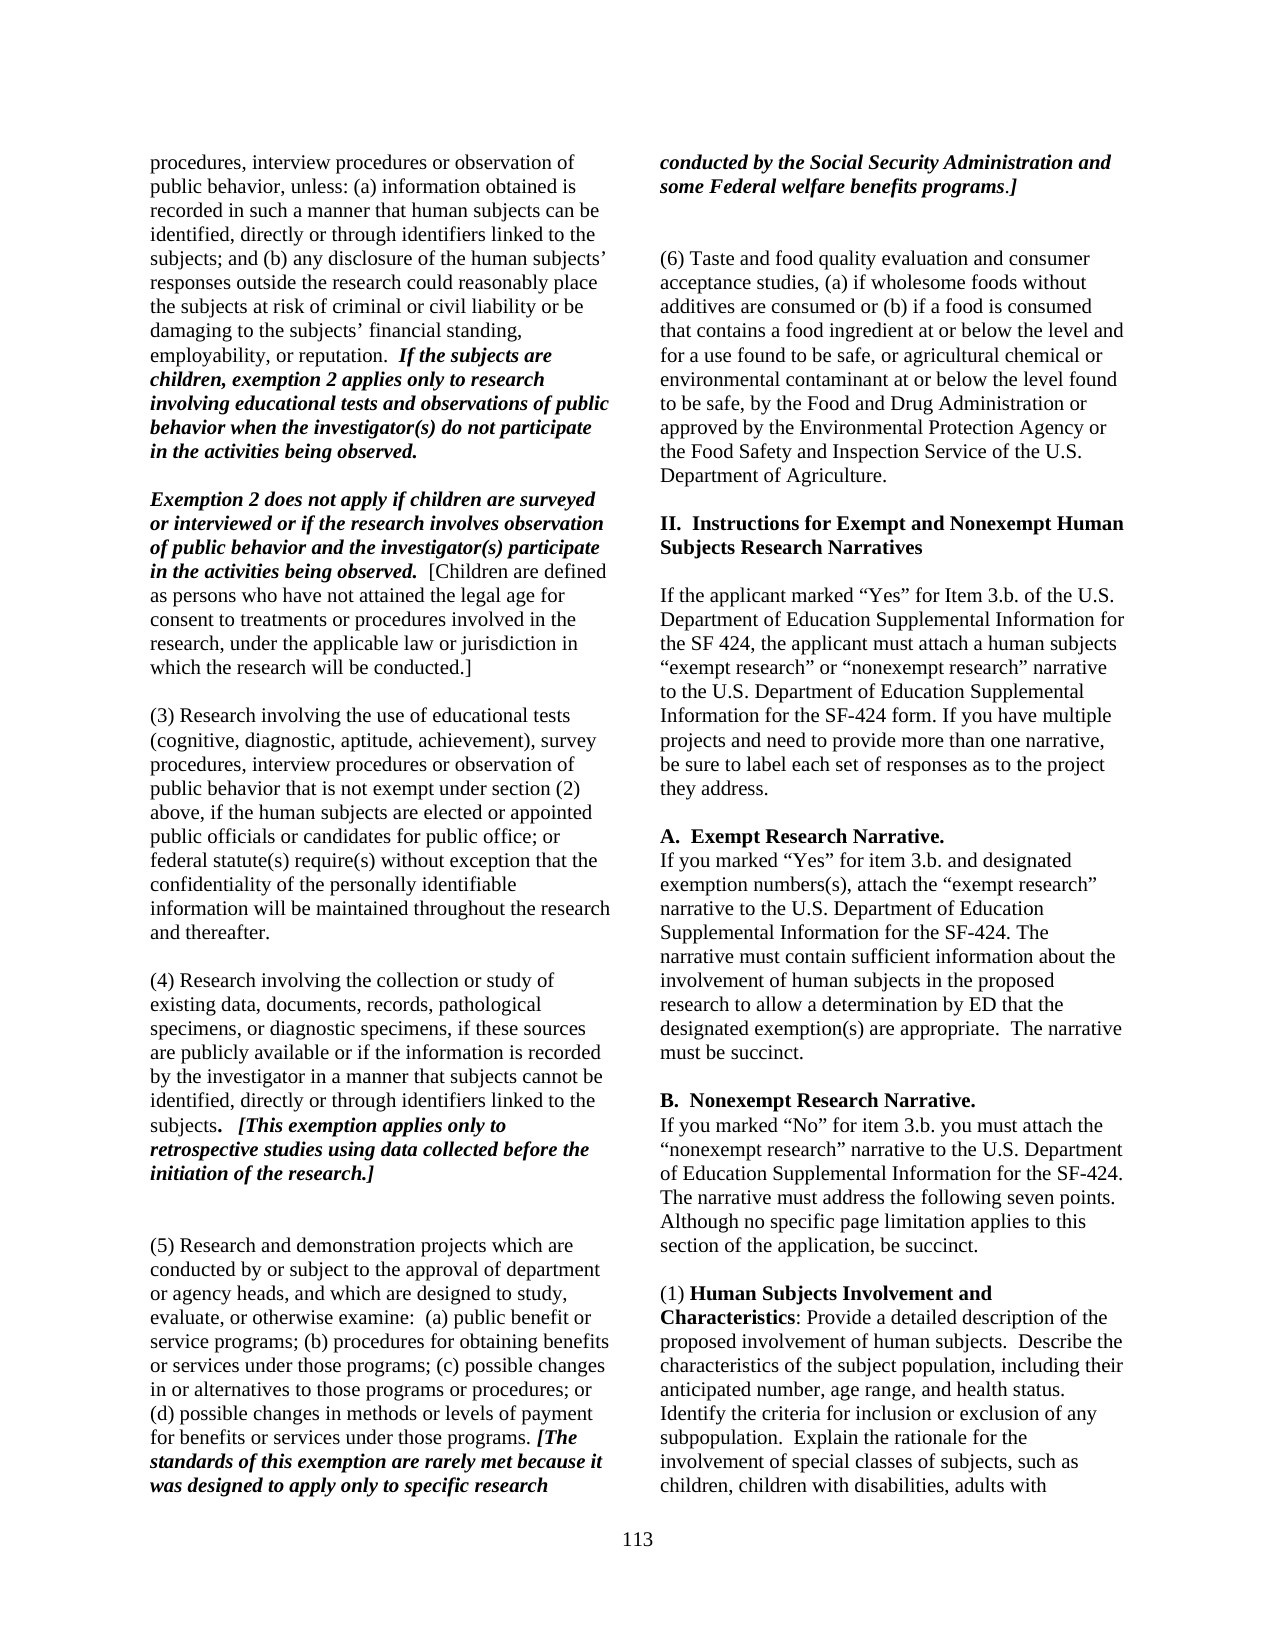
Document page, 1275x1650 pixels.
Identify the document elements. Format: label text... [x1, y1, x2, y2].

text Exemption 2 does not apply if children are surveyed or interviewed or if the research involves observation of public behavior and the investigator(s) participate in the activities being observed. [Children are defined as persons who have not attained the legal age for consent to treatments or procedures involved in the research, under the applicable law or jurisdiction in which the research will be conducted.] [150, 487, 615, 679]
text (3) Research involving the use of educational tests (cognitive, diagnostic, aptitude, achievement), survey procedures, interview procedures or observation of public behavior that is not exempt under section (2) above, if the human subjects are elected or appointed public officials or candidates for public office; or federal statute(s) require(s) without exception that the confidentiality of the personally identifiable information will be maintained throughout the research and thereafter. [150, 703, 615, 944]
text II. Instructions for Exempt and Nonexempt Human Subjects Research Narratives [660, 511, 1125, 559]
text If you marked “Yes” for item 3.b. and designated exemption numbers(s), attach the “exempt research” narrative to the U.S. Department of Education Supplemental Information for the SF-424. The narrative must contain sufficient information about the involvement of human subjects in the proposed research to allow a determination by ED that the designated exemption(s) are appropriate. The narrative must be succinct. [660, 848, 1125, 1064]
text (6) Taste and food quality evaluation and consumer acceptance studies, (a) if wholesome foods without additives are consumed or (b) if a food is consumed that contains a food ingredient at or below the level and for a use found to be safe, or agricultural chemical or environmental contaminant at or below the level found to be safe, by the Food and Drug Administration or approved by the Environmental Protection Agency or the Food Safety and Inspection Service of the U.S. Department of Agriculture. [660, 246, 1125, 487]
text If you marked “No” for item 3.b. you must attach the “nonexempt research” narrative to the U.S. Department of Education Supplemental Information for the SF-424. The narrative must address the following seven points. Although no specific page limitation applies to this section of the application, be succinct. [660, 1112, 1125, 1257]
text A. Exempt Research Narrative. [660, 824, 1125, 848]
text If the applicant marked “Yes” for Item 3.b. of the U.S. Department of Education Supplemental Information for the SF 424, the applicant must attach a human subjects “exempt research” or “nonexempt research” narrative to the U.S. Department of Education Supplemental Information for the SF-424 form. If you have multiple projects and need to provide more than one narrative, be sure to label each set of responses as to the project they address. [660, 583, 1125, 800]
text (5) Research and demonstration projects which are conducted by or subject to the approval of department or agency heads, and which are designed to study, evaluate, or otherwise examine: (a) public benefit or service programs; (b) procedures for obtaining benefits or services under those programs; (c) possible changes in or alternatives to those programs or procedures; or (d) possible changes in methods or levels of payment for benefits or services under those programs. [The standards of this exemption are rarely met because it was designed to apply only to specific research conducted by the Social Security Administration and some Federal welfare benefits programs.] [150, 1233, 615, 1497]
text (4) Research involving the collection or study of existing data, documents, records, pathological specimens, or diagnostic specimens, if these sources are publicly available or if the information is recorded by the investigator in a manner that subjects cannot be identified, directly or through identifiers linked to the subjects. [This exemption applies only to retrospective studies using data collected before the initiation of the research.] [150, 968, 615, 1185]
text B. Nonexempt Research Narrative. [660, 1088, 1125, 1112]
